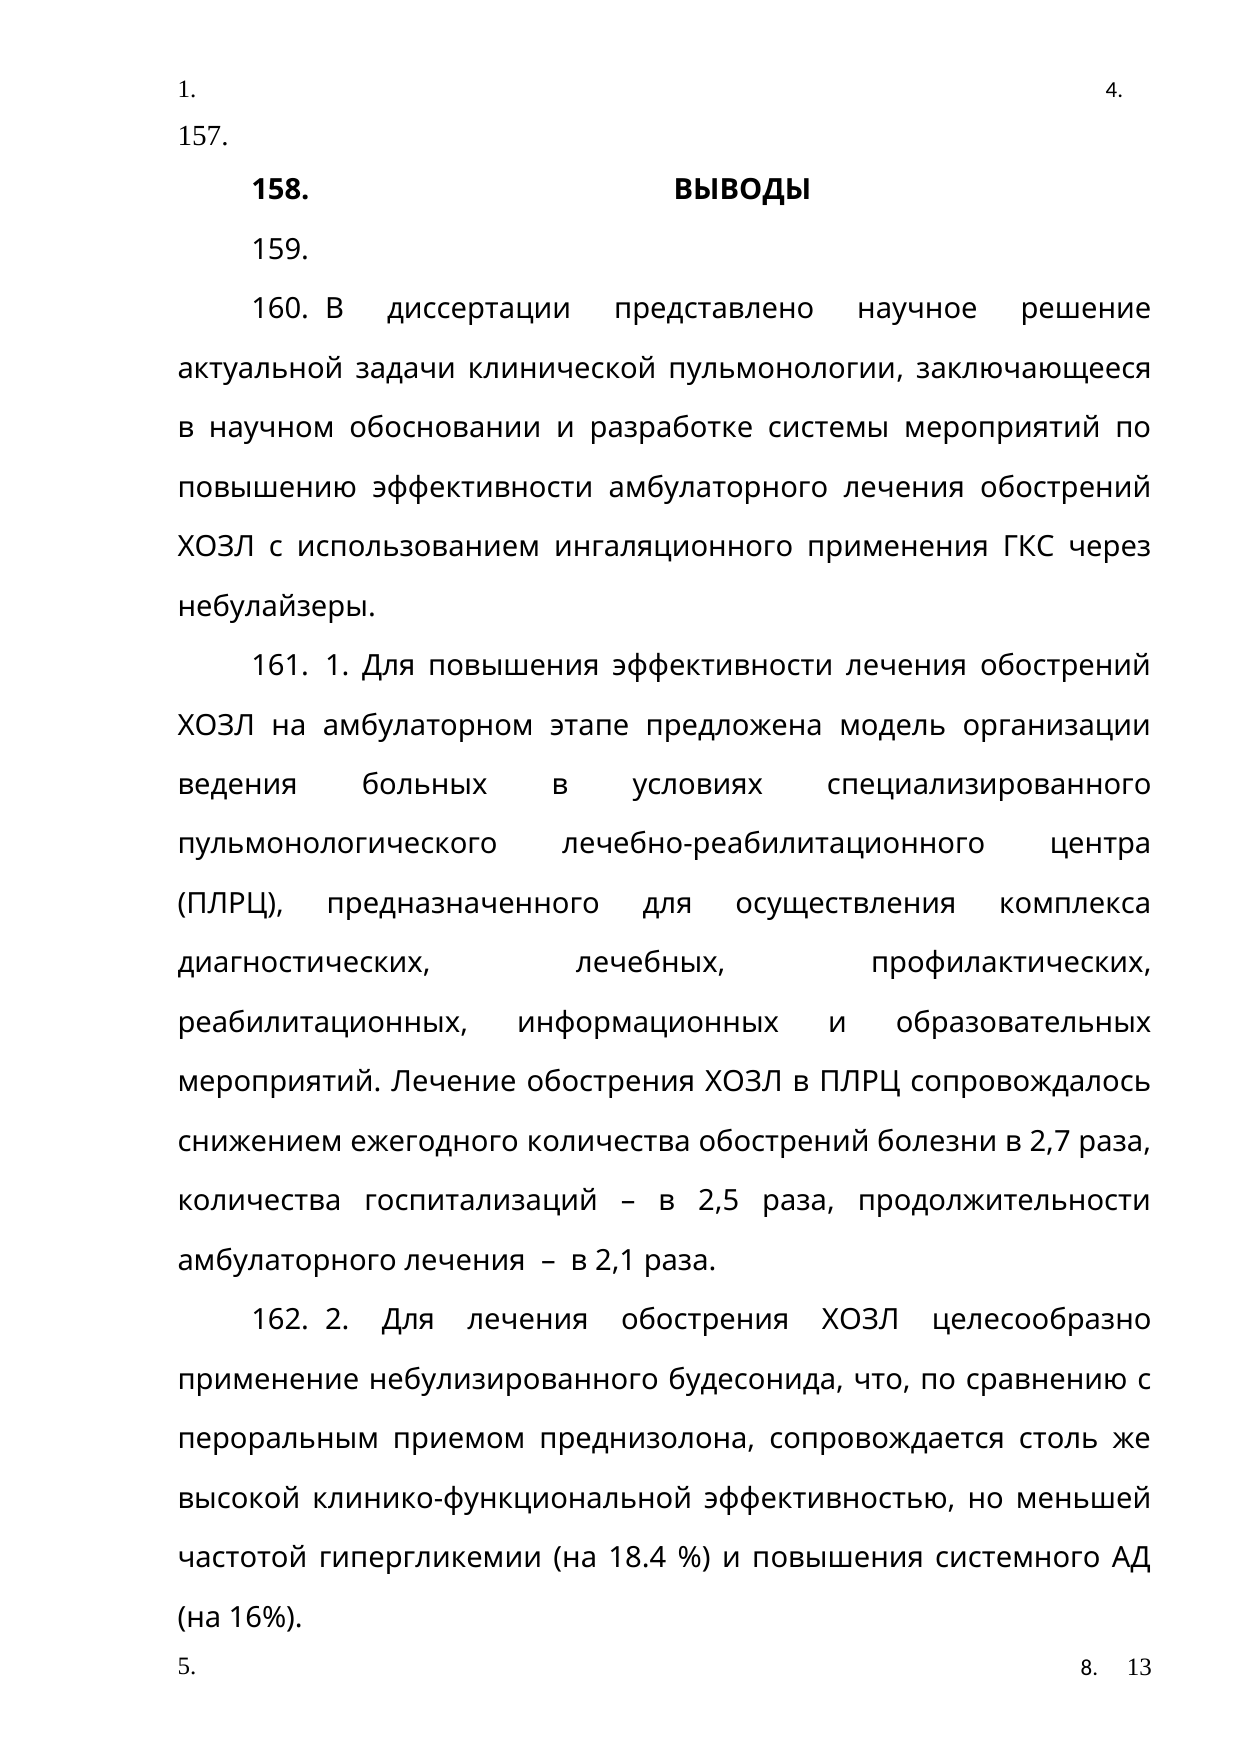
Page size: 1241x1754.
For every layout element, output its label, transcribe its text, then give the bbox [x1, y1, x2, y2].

text ВЫВОДЫ [177, 168, 1152, 208]
text 2. Для лечения обострения ХОЗЛ целесообразно применение небулизированного будесонида, что, по сравнению с пероральным приемом преднизолона, сопровождается столь же высокой клинико-функциональной эффективностью, но меньшей частотой гипергликемии (на 18.4 %) и повышения системного АД (на 16%). [177, 1298, 1152, 1636]
text 1. Для повышения эффективности лечения обострений ХОЗЛ на амбулаторном этапе предложена модель организации ведения больных в условиях специализированного пульмонологического лечебно-реабилитационного центра (ПЛРЦ), предназначенного для осуществления комплекса диагностических, лечебных, профилактических, реабилитационных, информационных и образовательных мероприятий. Лечение обострения ХОЗЛ в ПЛРЦ сопровождалось снижением ежегодного количества обострений болезни в 2,7 раза, количества госпитализаций – в 2,5 раза, продолжительности амбулаторного лечения – в 2,1 раза. [177, 644, 1152, 1279]
text В диссертации представлено научное решение актуальной задачи клинической пульмонологии, заключающееся в научном обосновании и разработке системы мероприятий по повышению эффективности амбулаторного лечения обострений ХОЗЛ с использованием ингаляционного применения ГКС через небулайзеры. [177, 287, 1152, 624]
